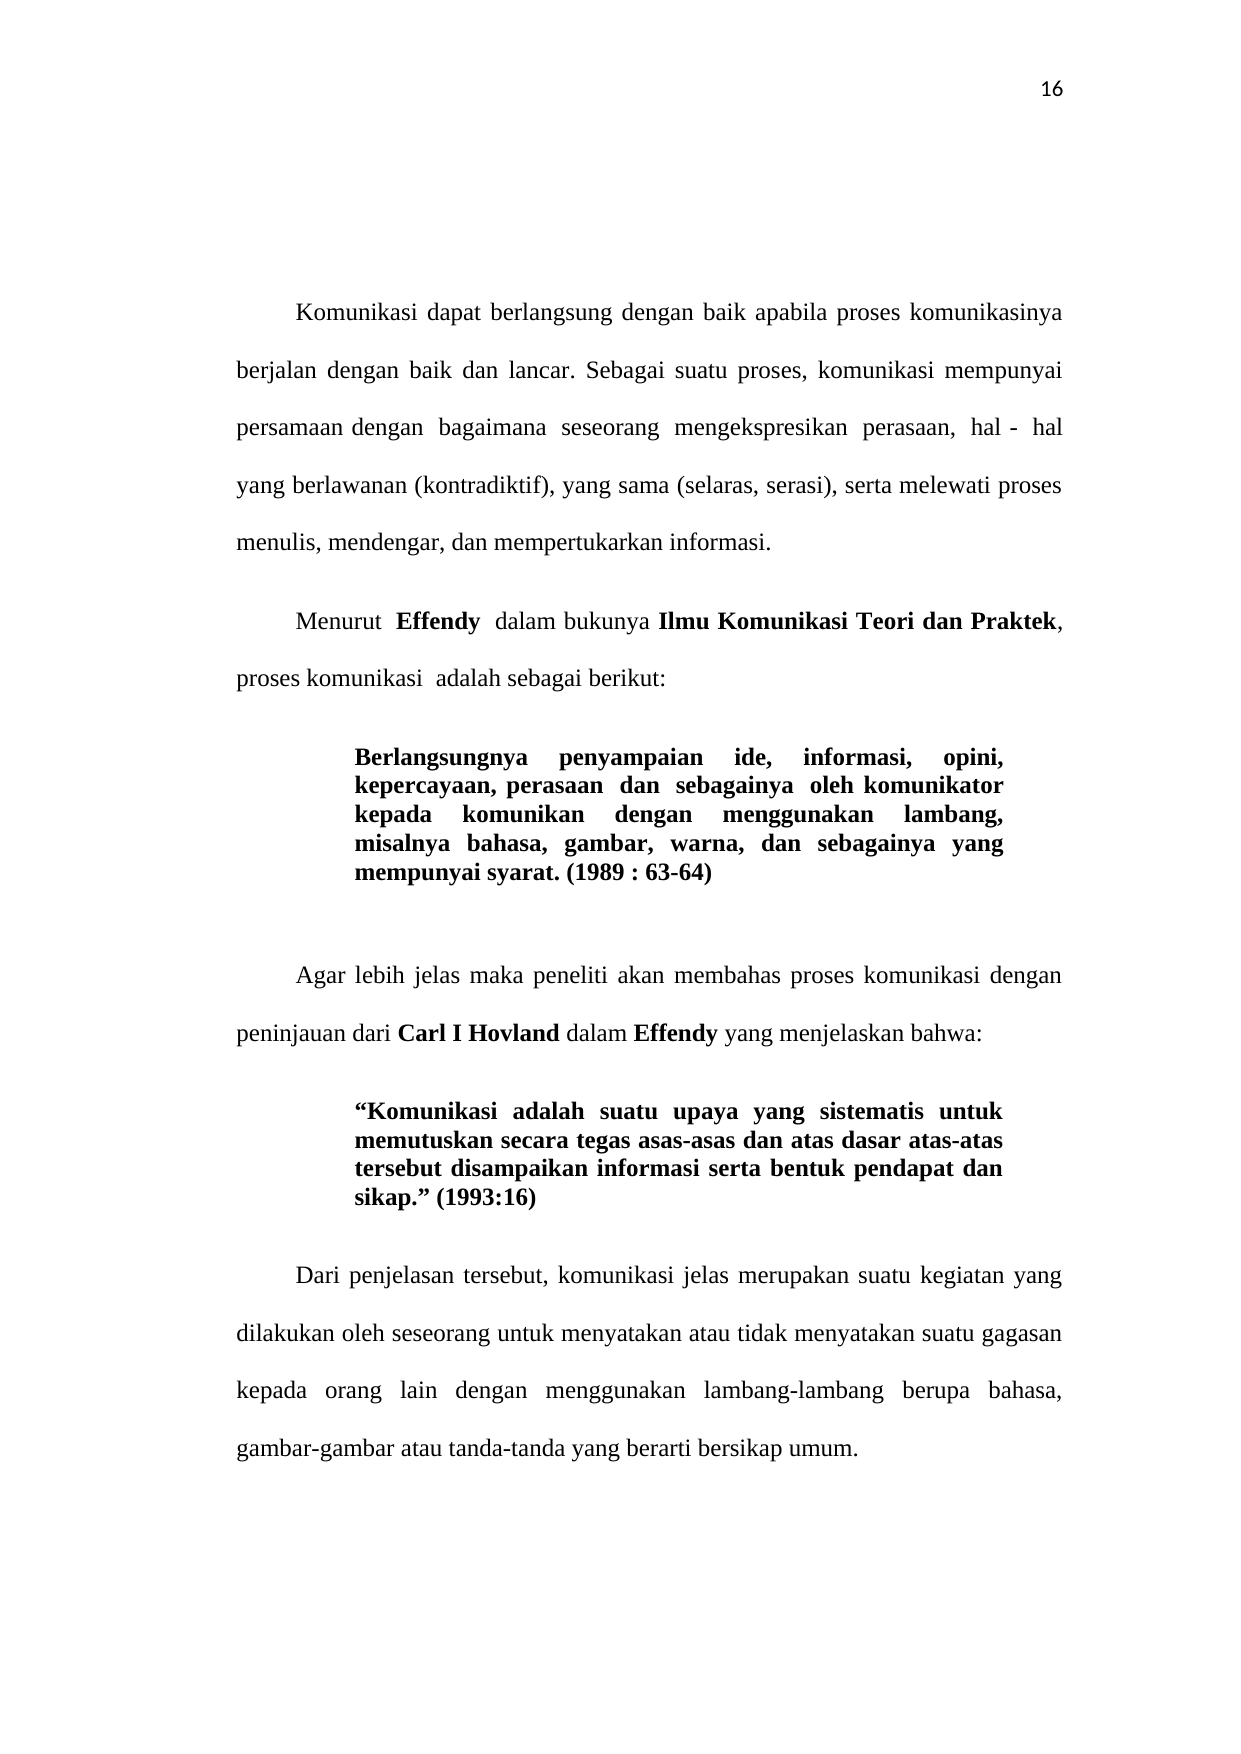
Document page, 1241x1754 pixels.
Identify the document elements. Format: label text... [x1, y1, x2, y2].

text Agar lebih jelas maka peneliti akan membahas proses komunikasi dengan peninjauan dari Carl I Hovland dalam Effendy yang menjelaskan bahwa: [236, 960, 1063, 1046]
text “Komunikasi adalah suatu upaya yang sistematis untuk memutuskan secara tegas asas-asas dan atas dasar atas-atas tersebut disampaikan informasi serta bentuk pendapat dan sikap.” (1993:16) [354, 1096, 1004, 1211]
text Dari penjelasan tersebut, komunikasi jelas merupakan suatu kegiatan yang dilakukan oleh seseorang untuk menyatakan atau tidak menyatakan suatu gagasan kepada orang lain dengan menggunakan lambang-lambang berupa bahasa, gambar-gambar atau tanda-tanda yang berarti bersikap umum. [236, 1261, 1063, 1462]
text Komunikasi dapat berlangsung dengan baik apabila proses komunikasinya berjalan dengan baik dan lancar. Sebagai suatu proses, komunikasi mempunyai persamaan dengan bagaimana seseorang mengekspresikan perasaan, hal - hal yang berlawanan (kontradiktif), yang sama (selaras, serasi), serta melewati proses menulis, mendengar, dan mempertukarkan informasi. [236, 297, 1063, 556]
text Menurut Effendy dalam bukunya Ilmu Komunikasi Teori dan Praktek, proses komunikasi adalah sebagai berikut: [236, 606, 1063, 692]
text Berlangsungnya penyampaian ide, informasi, opini, kepercayaan, perasaan dan sebagainya oleh komunikator kepada komunikan dengan menggunakan lambang, misalnya bahasa, gambar, warna, dan sebagainya yang mempunyai syarat. (1989 : 63-64) [354, 742, 1004, 885]
